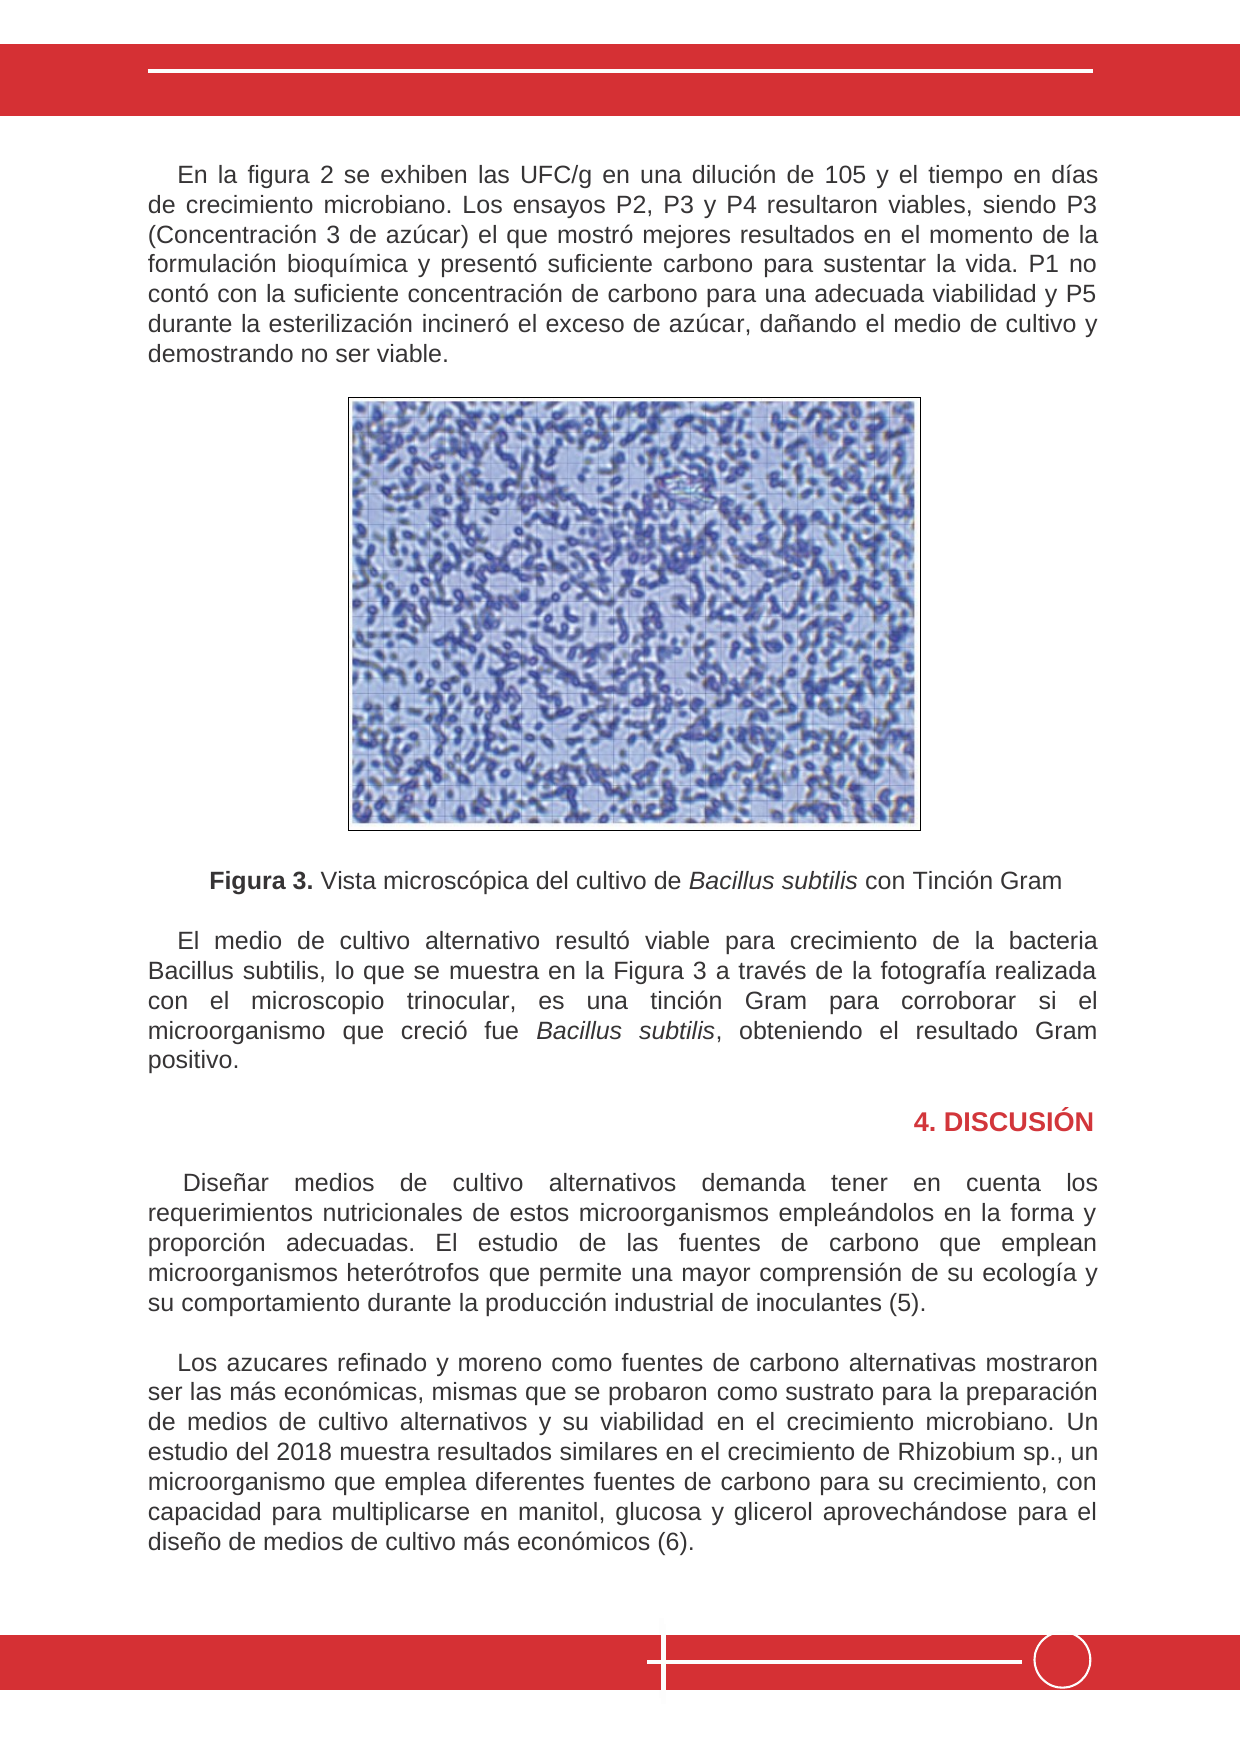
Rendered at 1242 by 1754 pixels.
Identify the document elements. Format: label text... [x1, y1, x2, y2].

text Los azucares refinado y moreno como fuentes de carbono alternativas mostraron ser las más económicas, mismas que se probaron como sustrato para la preparación de medios de cultivo alternativos y su viabilidad en el crecimiento microbiano. Un estudio del 2018 muestra resultados similares en el crecimiento de Rhizobium sp., un microorganismo que emplea diferentes fuentes de carbono para su crecimiento, con capacidad para multiplicarse en manitol, glucosa y glicerol aprovechándose para el diseño de medios de cultivo más económicos (6). [148, 1347, 1098, 1556]
text Figura 3. Vista microscópica del cultivo de Bacillus subtilis con Tinción Gram [209, 866, 1242, 895]
text En la figura 2 se exhiben las UFC/g en una dilución de 105 y el tiempo en días de crecimiento microbiano. Los ensayos P2, P3 y P4 resultaron viables, siendo P3 (Concentración 3 de azúcar) el que mostró mejores resultados en el momento de la formulación bioquímica y presentó suficiente carbono para sustentar la vida. P1 no contó con la suficiente concentración de carbono para una adecuada viabilidad y P5 durante la esterilización incineró el exceso de azúcar, dañando el medio de cultivo y demostrando no ser viable. [148, 160, 1098, 368]
text Diseñar medios de cultivo alternativos demanda tener en cuenta los requerimientos nutricionales de estos microorganismos empleándolos en la forma y proporción adecuadas. El estudio de las fuentes de carbono que emplean microorganismos heterótrofos que permite una mayor comprensión de su ecología y su comportamiento durante la producción industrial de inoculantes (5). [148, 1168, 1098, 1316]
picture [349, 398, 920, 830]
text 4. DISCUSIÓN [0, 1106, 1094, 1137]
text El medio de cultivo alternativo resultó viable para crecimiento de la bacteria Bacillus subtilis, lo que se muestra en la Figura 3 a través de la fotografía realizada con el microscopio trinocular, es una tinción Gram para corroborar si el microorganismo que creció fue Bacillus subtilis, obteniendo el resultado Gram positivo. [148, 926, 1098, 1074]
